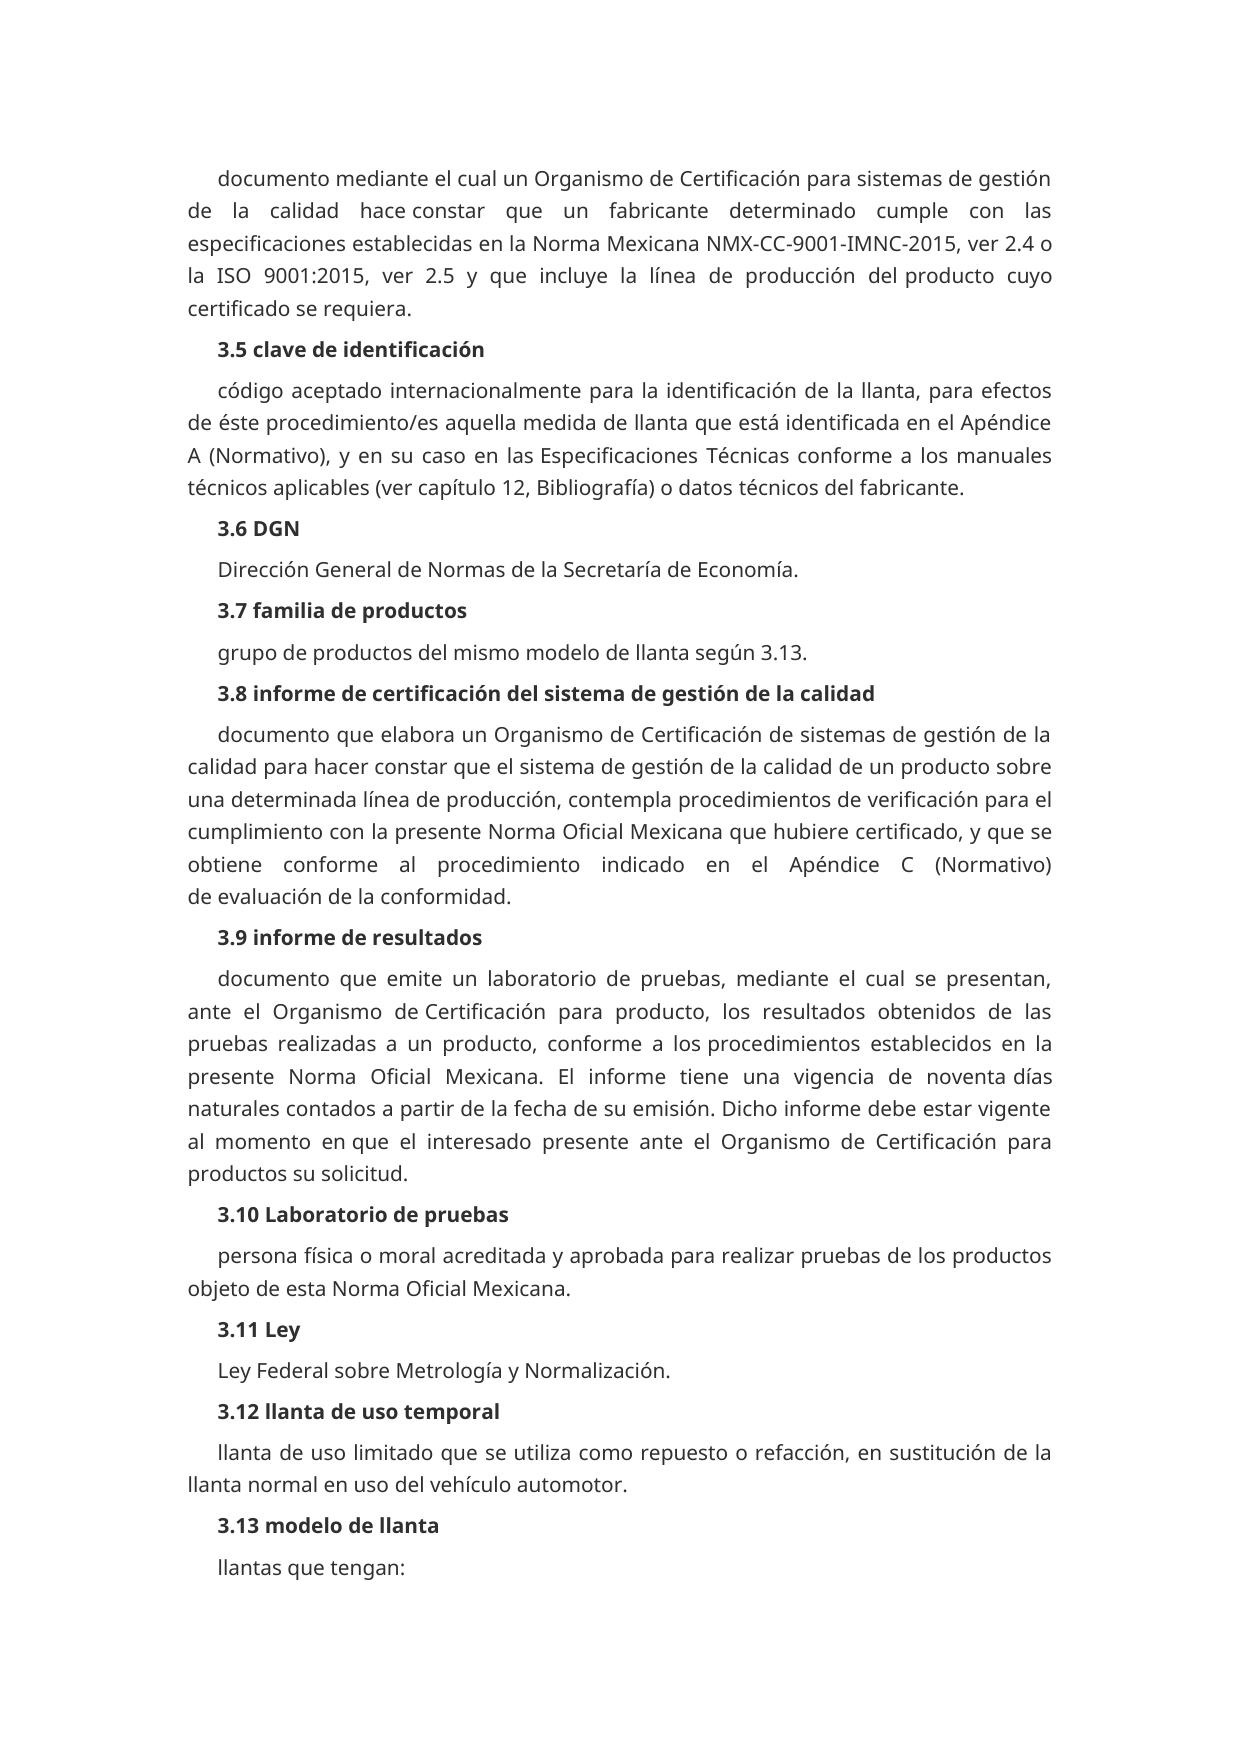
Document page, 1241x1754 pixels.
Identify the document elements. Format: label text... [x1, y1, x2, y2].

text grupo de productos del mismo modelo de llanta según 3.13. [187, 636, 1053, 668]
text llantas que tengan: [187, 1551, 1053, 1583]
text Ley Federal sobre Metrología y Normalización. [187, 1354, 1053, 1387]
text código aceptado internacionalmente para la identificación de la llanta, para efectos de éste procedimiento/es aquella medida de llanta que está identificada en el Apéndice A (Normativo), y en su caso en las Especificaciones Técnicas conforme a los manuales técnicos aplicables (ver capítulo 12, Bibliografía) o datos técnicos del fabricante. [187, 374, 1053, 462]
text llanta de uso limitado que se utiliza como repuesto o refacción, en sustitución de la llanta normal en uso del vehículo automotor. [187, 1436, 1053, 1501]
text documento mediante el cual un Organismo de Certificación para sistemas de gestión de la calidad hace constar que un fabricante determinado cumple con las especificaciones establecidas en la Norma Mexicana NMX-CC-9001-IMNC-2015, ver 2.4 o la ISO 9001:2015, ver 2.5 y que incluye la línea de producción del producto cuyo certificado se requiera. [187, 162, 1053, 324]
text documento que emite un laboratorio de pruebas, mediante el cual se presentan, ante el Organismo de Certificación para producto, los resultados obtenidos de las pruebas realizadas a un producto, conforme a los procedimientos establecidos en la presente Norma Oficial Mexicana. El informe tiene una vigencia de noventa días naturales contados a partir de la fecha de su emisión. Dicho informe debe estar vigente al momento en que el interesado presente ante el Organismo de Certificación para productos su solicitud. [187, 962, 1053, 1190]
text 3.7 familia de productos [187, 595, 1053, 627]
text 3.5 clave de identificación [187, 333, 1053, 366]
text documento que elabora un Organismo de Certificación de sistemas de gestión de la calidad para hacer constar que el sistema de gestión de la calidad de un producto sobre una determinada línea de producción, contempla procedimientos de verificación para el cumplimiento con la presente Norma Oficial Mexicana que hubiere certificado, y que se obtiene conforme al procedimiento indicado en el Apéndice C (Normativo) de evaluación de la conformidad. [187, 718, 1053, 913]
text persona física o moral acreditada y aprobada para realizar pruebas de los productos objeto de esta Norma Oficial Mexicana. [187, 1239, 1053, 1304]
text 3.6 DGN [187, 513, 1053, 545]
text 3.13 modelo de llanta [187, 1510, 1053, 1542]
text 3.9 informe de resultados [187, 921, 1053, 954]
text 3.8 informe de certificación del sistema de gestión de la calidad [187, 677, 1053, 709]
text 3.12 llanta de uso temporal [187, 1395, 1053, 1428]
text 3.11 Ley [187, 1313, 1053, 1346]
text 3.10 Laboratorio de pruebas [187, 1198, 1053, 1231]
text Dirección General de Normas de la Secretaría de Economía. [187, 554, 1053, 586]
text código aceptado internacionalmente para la identificación de la llanta, para efectos de éste procedimiento/es aquella medida de llanta que está identificada en el Apéndice A (Normativo), y en su caso en las Especificaciones Técnicas conforme a los manuales técnicos aplicables (ver capítulo 12, Bibliografía) o datos técnicos del fabricante. [187, 463, 1053, 504]
